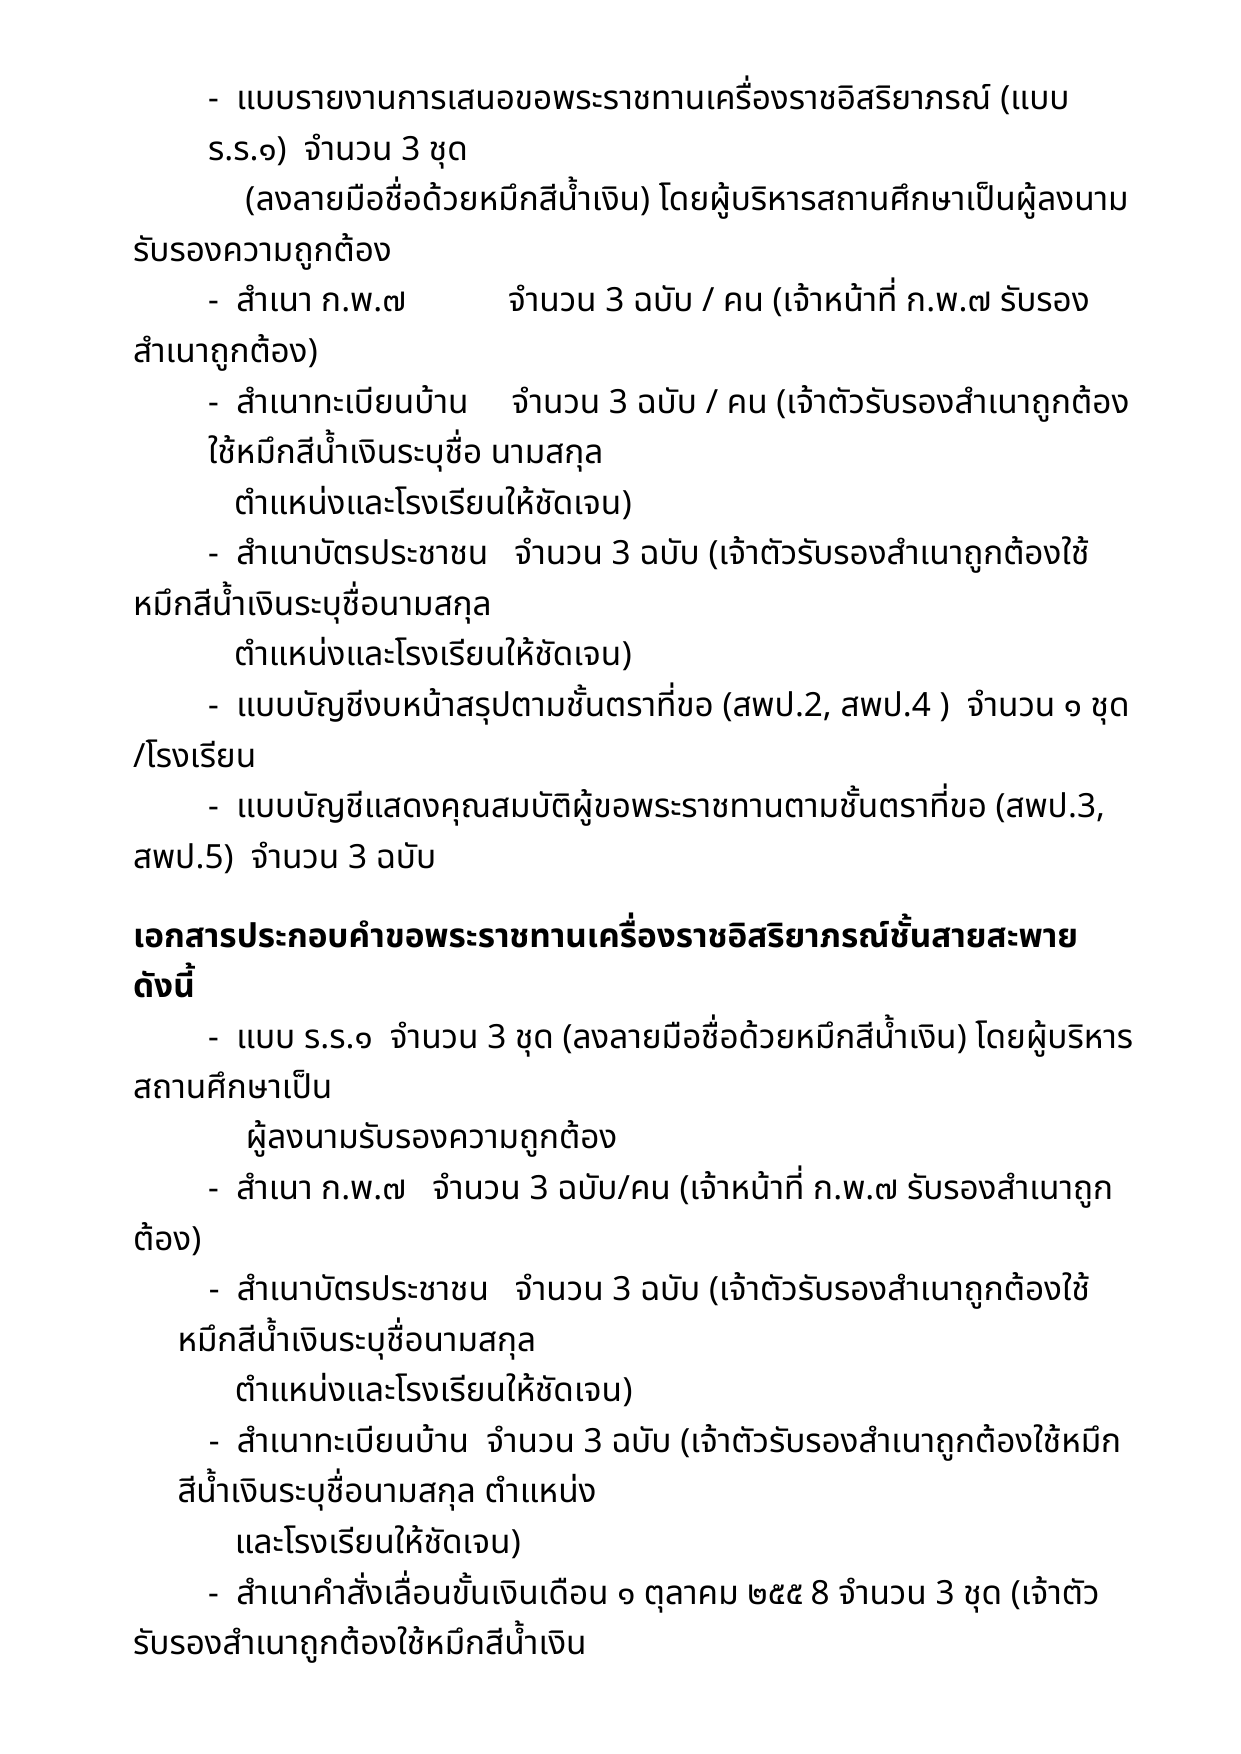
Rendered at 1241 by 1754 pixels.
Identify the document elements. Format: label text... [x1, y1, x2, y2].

text และโรงเรียนให้ชัดเจน) [177, 1518, 1137, 1568]
text - สำเนาคำสั่งเลื่อนขั้นเงินเดือน ๑ ตุลาคม ๒๕๕8 จำนวน 3 ชุด (เจ้าตัวรับรองสำเนาถูกต้องใช้หมึกสีน้ำเงิน [133, 1568, 1137, 1669]
subtitle ตำแหน่งและโรงเรียนให้ชัดเจน) [133, 630, 1137, 681]
subtitle - สำเนา ก.พ.๗ จำนวน 3 ฉบับ / คน (เจ้าหน้าที่ ก.พ.๗ รับรองสำเนาถูกต้อง) [133, 276, 1137, 377]
subtitle เอกสารประกอบคำขอพระราชทานเครื่องราชอิสริยาภรณ์ชั้นสายสะพาย ดังนี้ [133, 912, 1137, 1012]
subtitle (ลงลายมือชื่อด้วยหมึกสีน้ำเงิน) โดยผู้บริหารสถานศึกษาเป็นผู้ลงนามรับรองความถูกต้อง [133, 175, 1137, 276]
text - แบบบัญชีแสดงคุณสมบัติผู้ขอพระราชทานตามชั้นตราที่ขอ (สพป.3, สพป.5) จำนวน 3 ฉบับ [133, 782, 1137, 883]
text - สำเนาบัตรประชาชน จำนวน 3 ฉบับ (เจ้าตัวรับรองสำเนาถูกต้องใช้หมึกสีน้ำเงินระบุชื่อนามสกุล [177, 1265, 1137, 1366]
text - สำเนาทะเบียนบ้าน จำนวน 3 ฉบับ (เจ้าตัวรับรองสำเนาถูกต้องใช้หมึกสีน้ำเงินระบุชื่อนามสกุล ตำแหน่ง [177, 1417, 1137, 1518]
subtitle - แบบ ร.ร.๑ จำนวน 3 ชุด (ลงลายมือชื่อด้วยหมึกสีน้ำเงิน) โดยผู้บริหารสถานศึกษาเป็น [133, 1012, 1137, 1113]
text ตำแหน่งและโรงเรียนให้ชัดเจน) [177, 1366, 1137, 1417]
subtitle ตำแหน่งและโรงเรียนให้ชัดเจน) [208, 478, 1137, 529]
subtitle - แบบรายงานการเสนอขอพระราชทานเครื่องราชอิสริยาภรณ์ (แบบ ร.ร.๑) จำนวน 3 ชุด [208, 74, 1137, 175]
subtitle - สำเนาบัตรประชาชน จำนวน 3 ฉบับ (เจ้าตัวรับรองสำเนาถูกต้องใช้หมึกสีน้ำเงินระบุชื่อนามสกุล [133, 529, 1137, 630]
subtitle - สำเนาทะเบียนบ้าน จำนวน 3 ฉบับ / คน (เจ้าตัวรับรองสำเนาถูกต้องใช้หมึกสีน้ำเงินระบุชื่อ นามสกุล [208, 377, 1137, 478]
subtitle - สำเนา ก.พ.๗ จำนวน 3 ฉบับ/คน (เจ้าหน้าที่ ก.พ.๗ รับรองสำเนาถูกต้อง) [133, 1164, 1137, 1265]
subtitle ผู้ลงนามรับรองความถูกต้อง [133, 1113, 1137, 1164]
text - แบบบัญชีงบหน้าสรุปตามชั้นตราที่ขอ (สพป.2, สพป.4 ) จำนวน ๑ ชุด /โรงเรียน [133, 681, 1137, 782]
